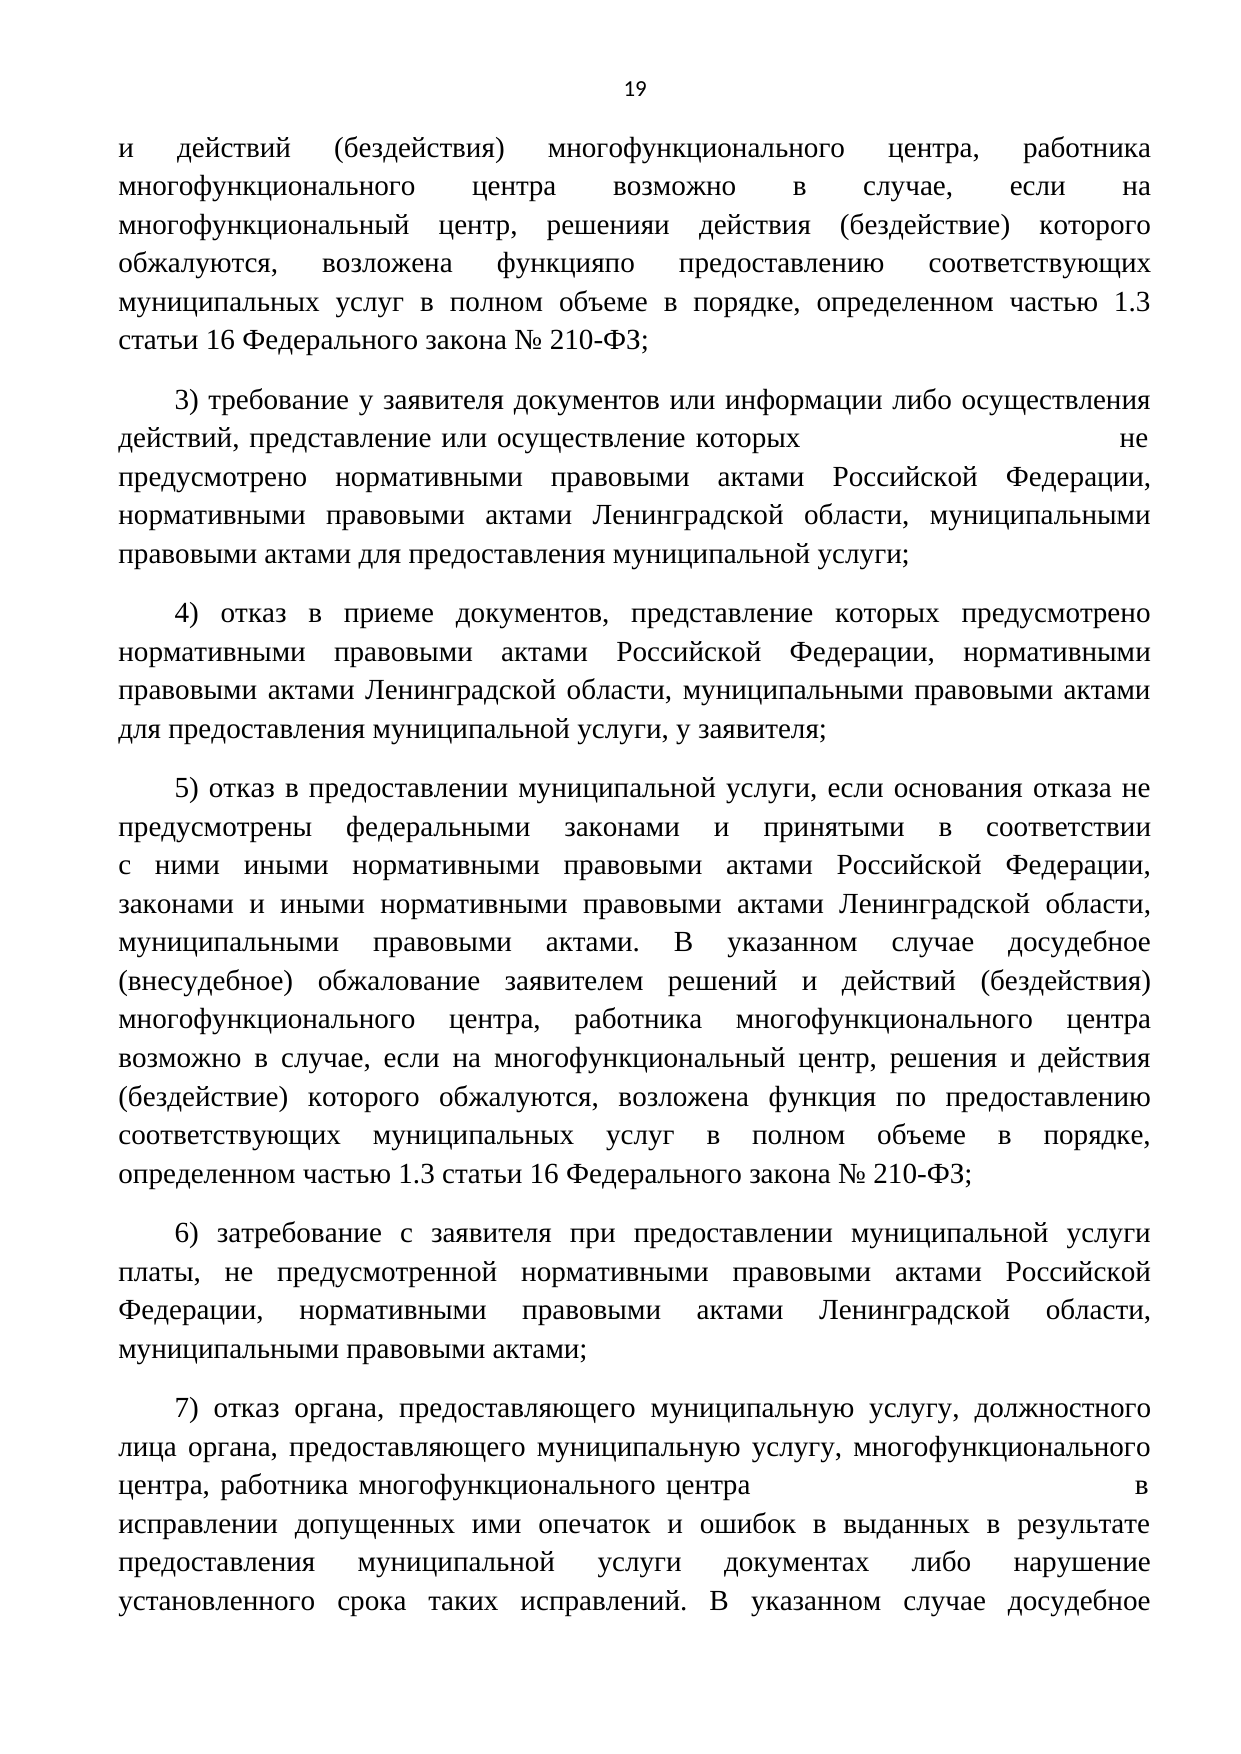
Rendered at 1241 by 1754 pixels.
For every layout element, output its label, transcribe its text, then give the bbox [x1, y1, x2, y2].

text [118, 130, 1152, 356]
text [118, 1390, 1152, 1616]
text 5) отказ в предоставлении муниципальной услуги, если основания отказа не предусмотрены федеральными законами и принятыми в соответствии с ними иными нормативными правовыми актами Российской Федерации, законами и иными нормативными правовыми актами Ленинградской области, муниципальными правовыми актами. В указанном случае досудебное (внесудебное) обжалование заявителем решений и действий (бездействия) многофункционального центра, работника многофункционального центра возможно в случае, если на многофункциональный центр, решения и действия (бездействие) которого обжалуются, возложена функция по предоставлению соответствующих муниципальных услуг в полном объеме в порядке, определенном частью 1.3 статьи 16 Федерального закона № 210-ФЗ; [118, 770, 1152, 1189]
text 6) затребование с заявителя при предоставлении муниципальной услуги платы, не предусмотренной нормативными правовыми актами Российской Федерации, нормативными правовыми актами Ленинградской области, муниципальными правовыми актами; [118, 1215, 1152, 1364]
text 4) отказ в приеме документов, представление которых предусмотрено нормативными правовыми актами Российской Федерации, нормативными правовыми актами Ленинградской области, муниципальными правовыми актами для предоставления муниципальной услуги, у заявителя; [118, 595, 1152, 744]
text 3) требование у заявителя документов или информации либо осуществления действий, представление или осуществление которых не предусмотрено нормативными правовыми актами Российской Федерации, нормативными правовыми актами Ленинградской области, муниципальными правовыми актами для предоставления муниципальной услуги; [118, 382, 1152, 569]
